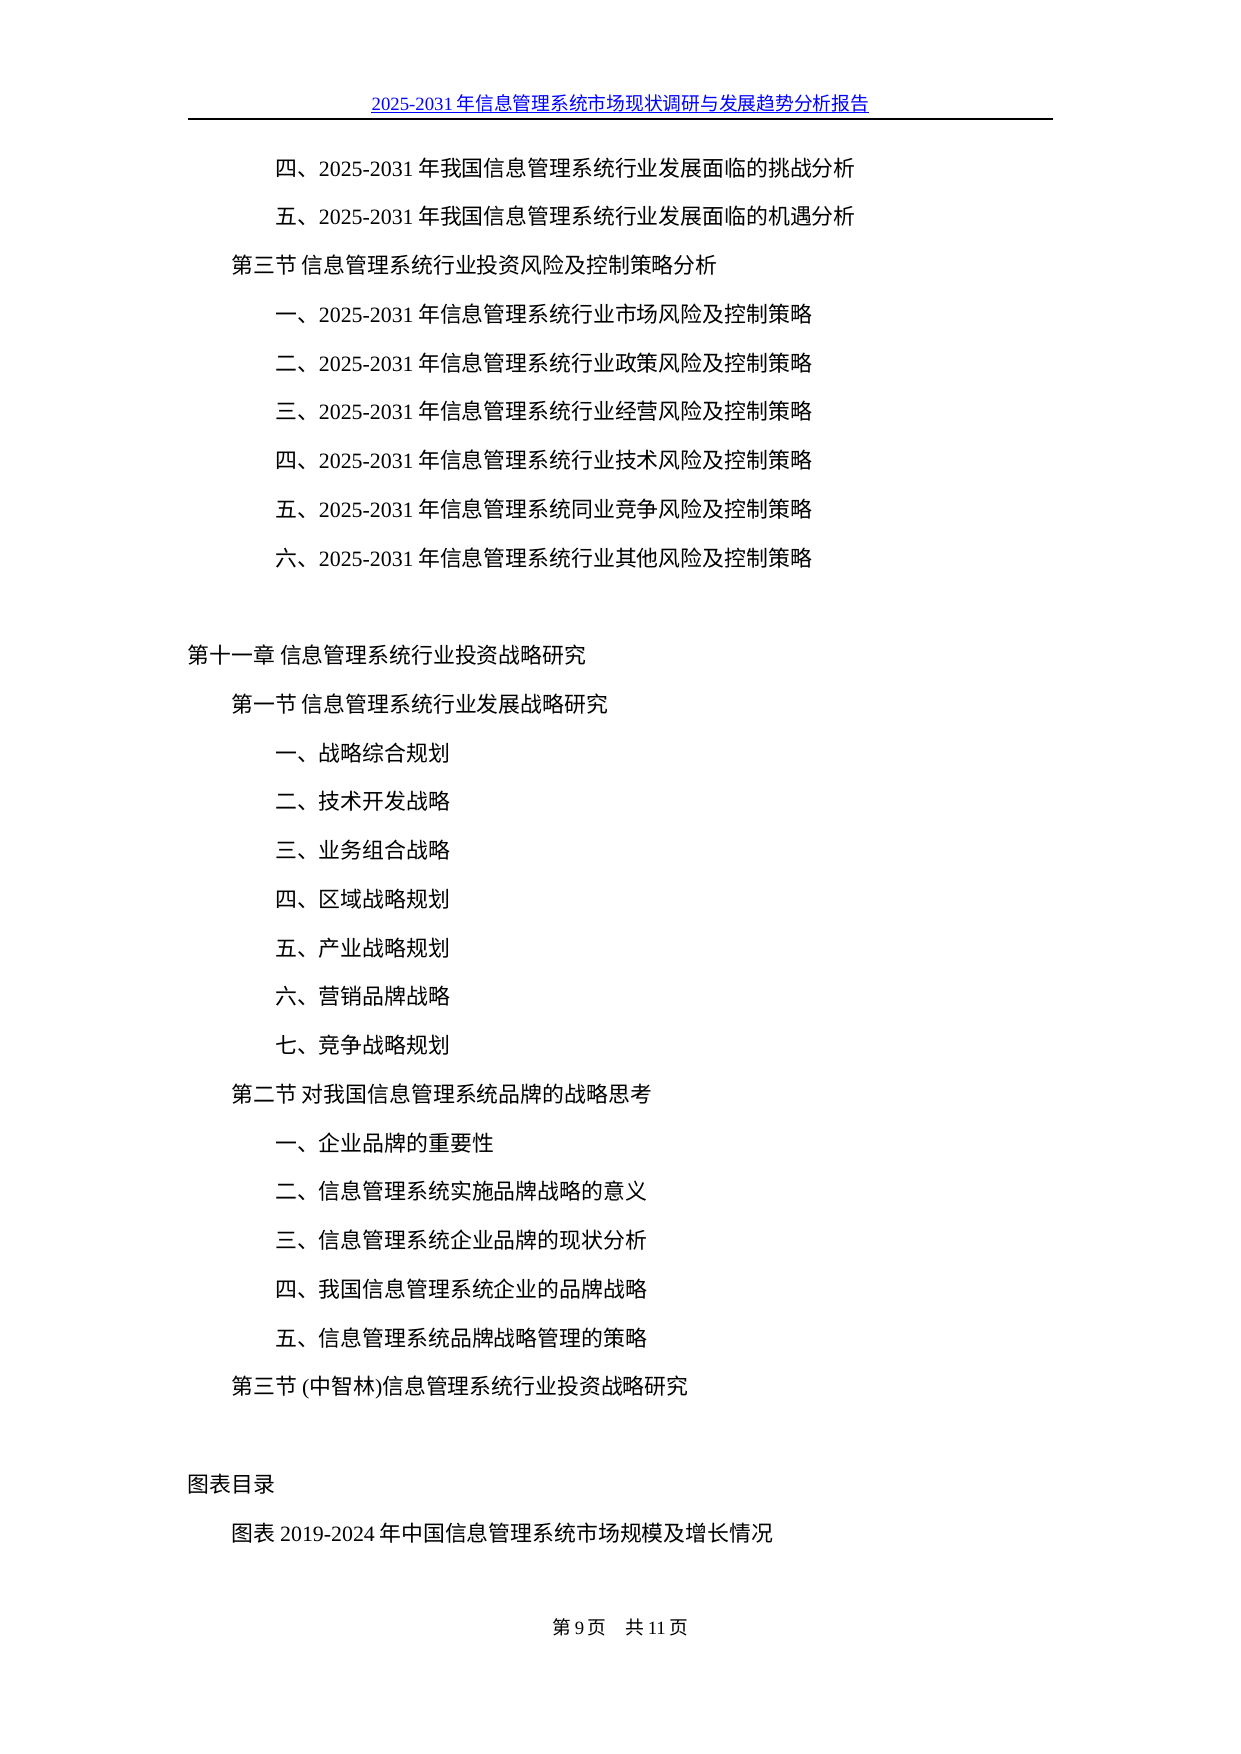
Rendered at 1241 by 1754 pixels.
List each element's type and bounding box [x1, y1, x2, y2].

text [187, 150, 1053, 1548]
